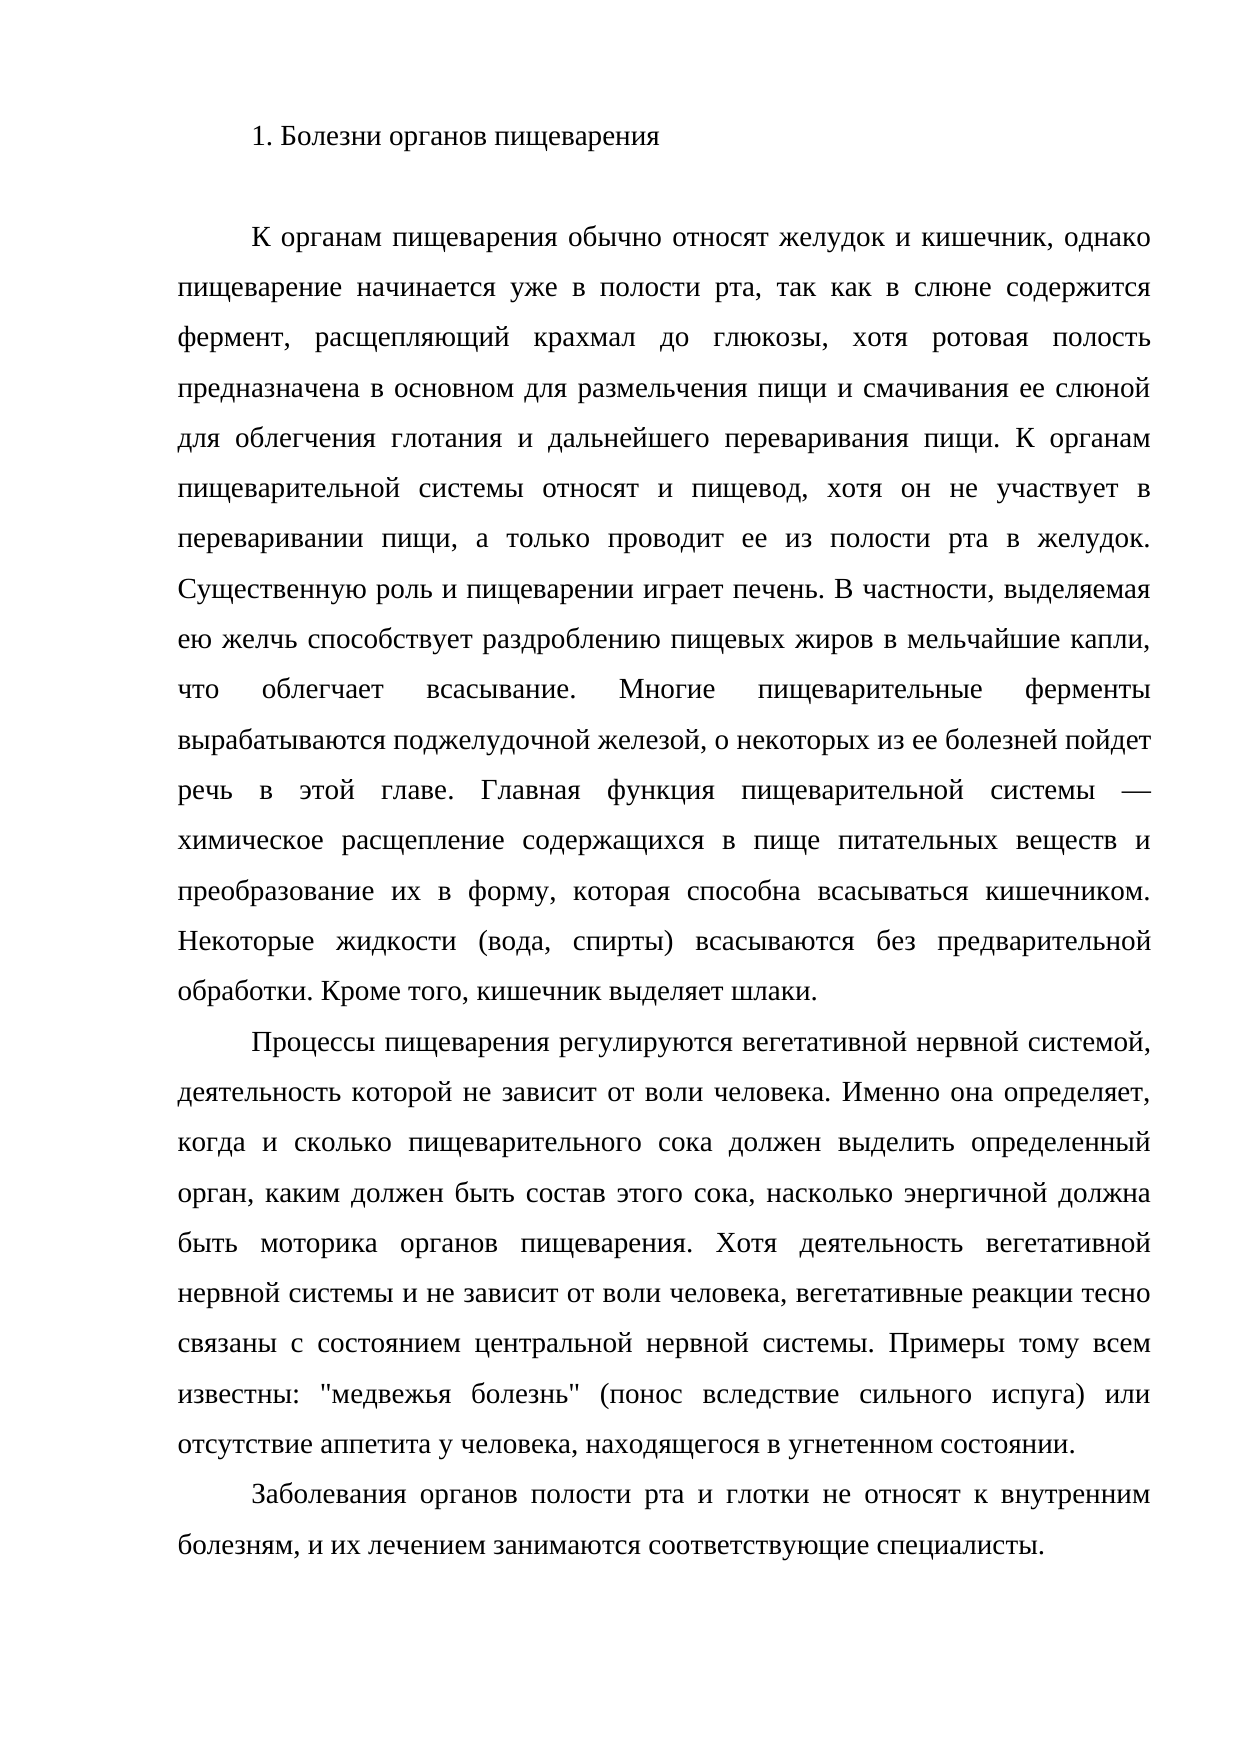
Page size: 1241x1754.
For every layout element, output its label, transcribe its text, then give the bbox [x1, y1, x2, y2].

text К органам пищеварения обычно относят желудок и кишечник, однако пищеварение начинается уже в полости рта, так как в слюне содержится фермент, расщепляющий крахмал до глюкозы, хотя ротовая полость предназначена в основном для размельчения пищи и смачивания ее слюной для облегчения глотания и дальнейшего переваривания пищи. К органам пищеварительной системы относят и пищевод, хотя он не участвует в переваривании пищи, а только проводит ее из полости рта в желудок. Существенную роль и пищеварении играет печень. В частности, выделяемая ею желчь способствует раздроблению пищевых жиров в мельчайшие капли, что облегчает всасывание. Многие пищеварительные ферменты вырабатываются поджелудочной железой, о некоторых из ее болезней пойдет речь в этой главе. Главная функция пищеварительной системы — химическое расщепление содержащихся в пище питательных веществ и преобразование их в форму, которая способна всасываться кишечником. Некоторые жидкости (вода, спирты) всасываются без предварительной обработки. Кроме того, кишечник выделяет шлаки. [177, 219, 1152, 1007]
text Процессы пищеварения регулируются вегетативной нервной системой, деятельность которой не зависит от воли человека. Именно она определяет, когда и сколько пищеварительного сока должен выделить определенный орган, каким должен быть состав этого сока, насколько энергичной должна быть моторика органов пищеварения. Хотя деятельность вегетативной нервной системы и не зависит от воли человека, вегетативные реакции тесно связаны с состоянием центральной нервной системы. Примеры тому всем известны: "медвежья болезнь" (понос вследствие сильного испуга) или отсутствие аппетита у человека, находящегося в угнетенном состоянии. [177, 1024, 1152, 1460]
text Заболевания органов полости рта и глотки не относят к внутренним болезням, и их лечением занимаются соответствующие специалисты. [177, 1477, 1152, 1560]
text 1. Болезни органов пищеварения [177, 118, 1152, 152]
